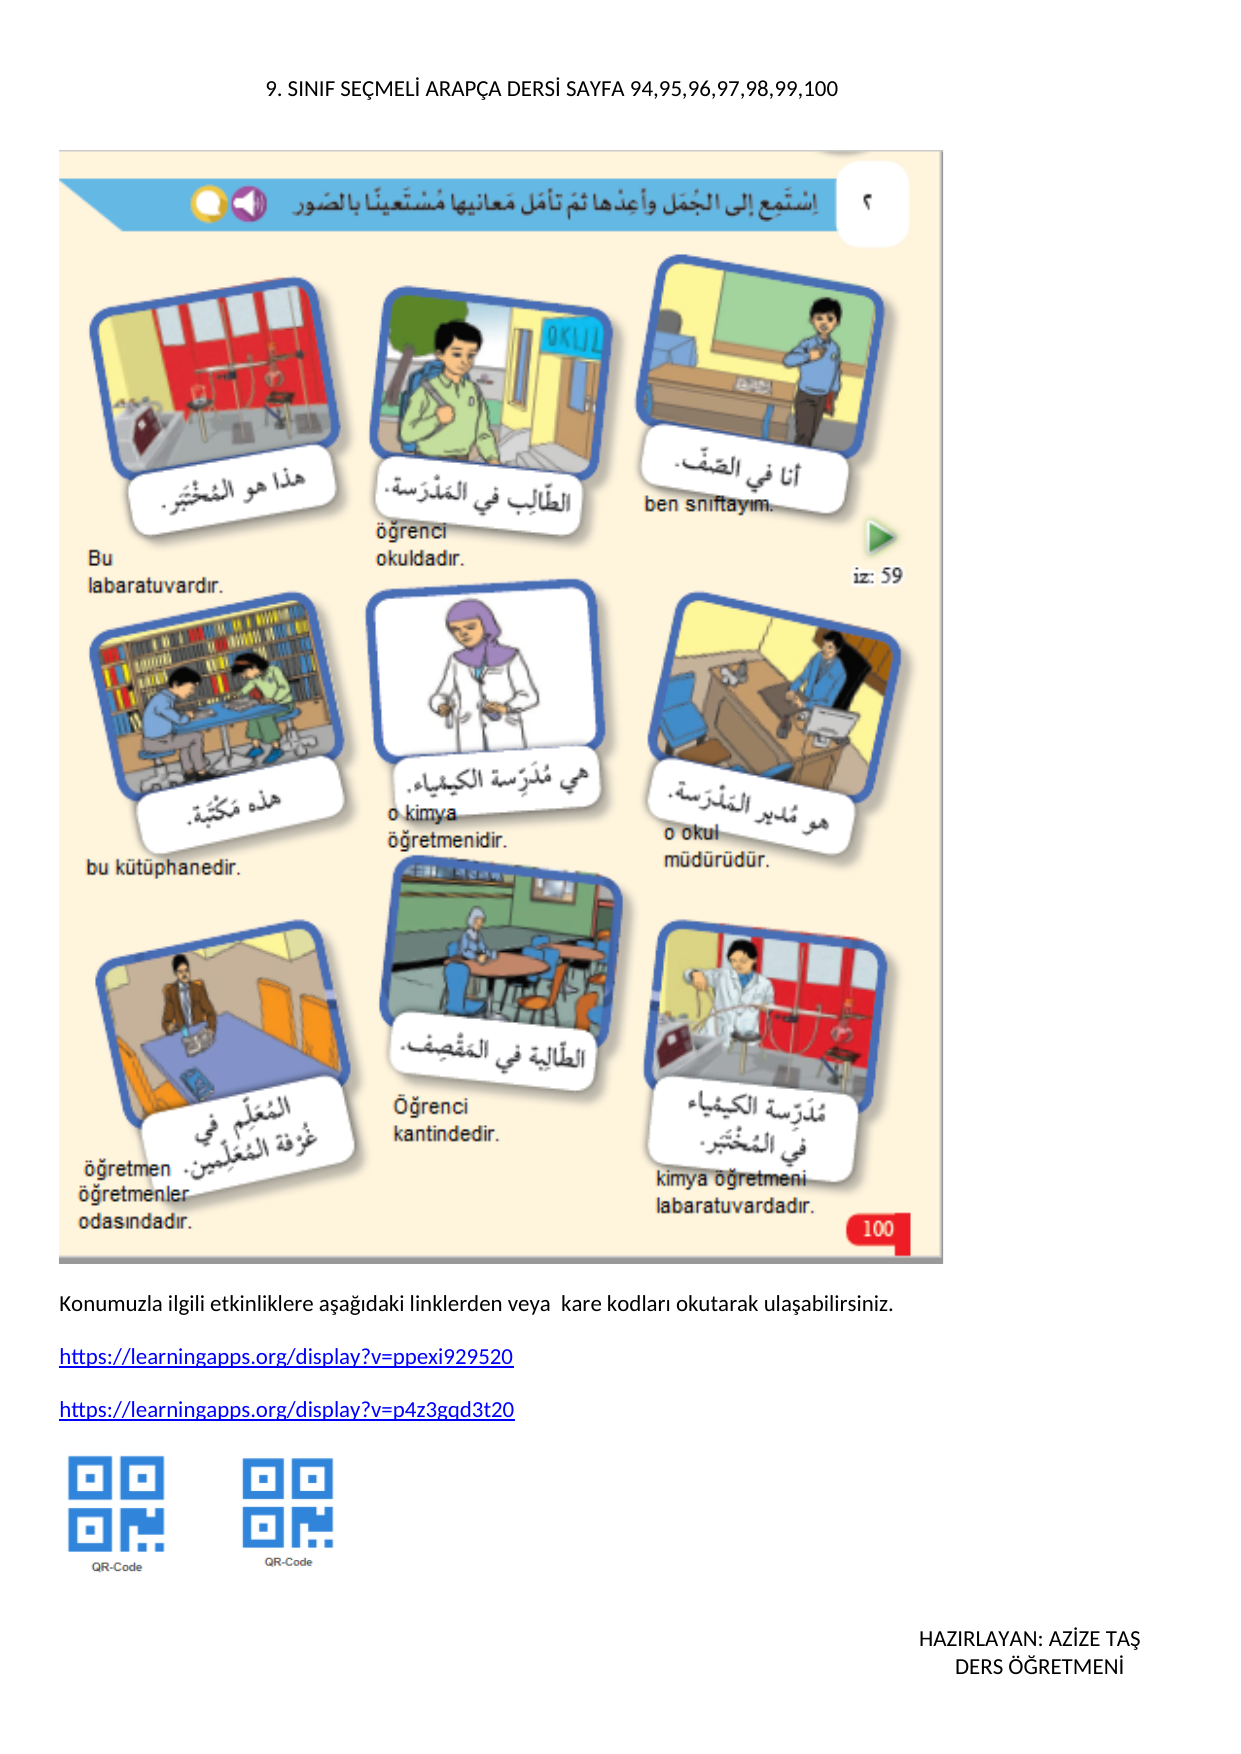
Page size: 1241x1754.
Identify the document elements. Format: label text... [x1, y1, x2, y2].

text https://learningapps.org/display?v=ppexi929520 [59, 1342, 1181, 1370]
text https://learningapps.org/display?v=p4z3gqd3t20 [59, 1395, 1181, 1423]
picture [59, 1450, 179, 1576]
text Konumuzla ilgili etkinliklere aşağıdaki linklerden veya kare kodları okutarak ulaşabilirsiniz. [59, 1289, 1181, 1317]
picture [59, 150, 944, 1264]
picture [235, 1448, 354, 1576]
